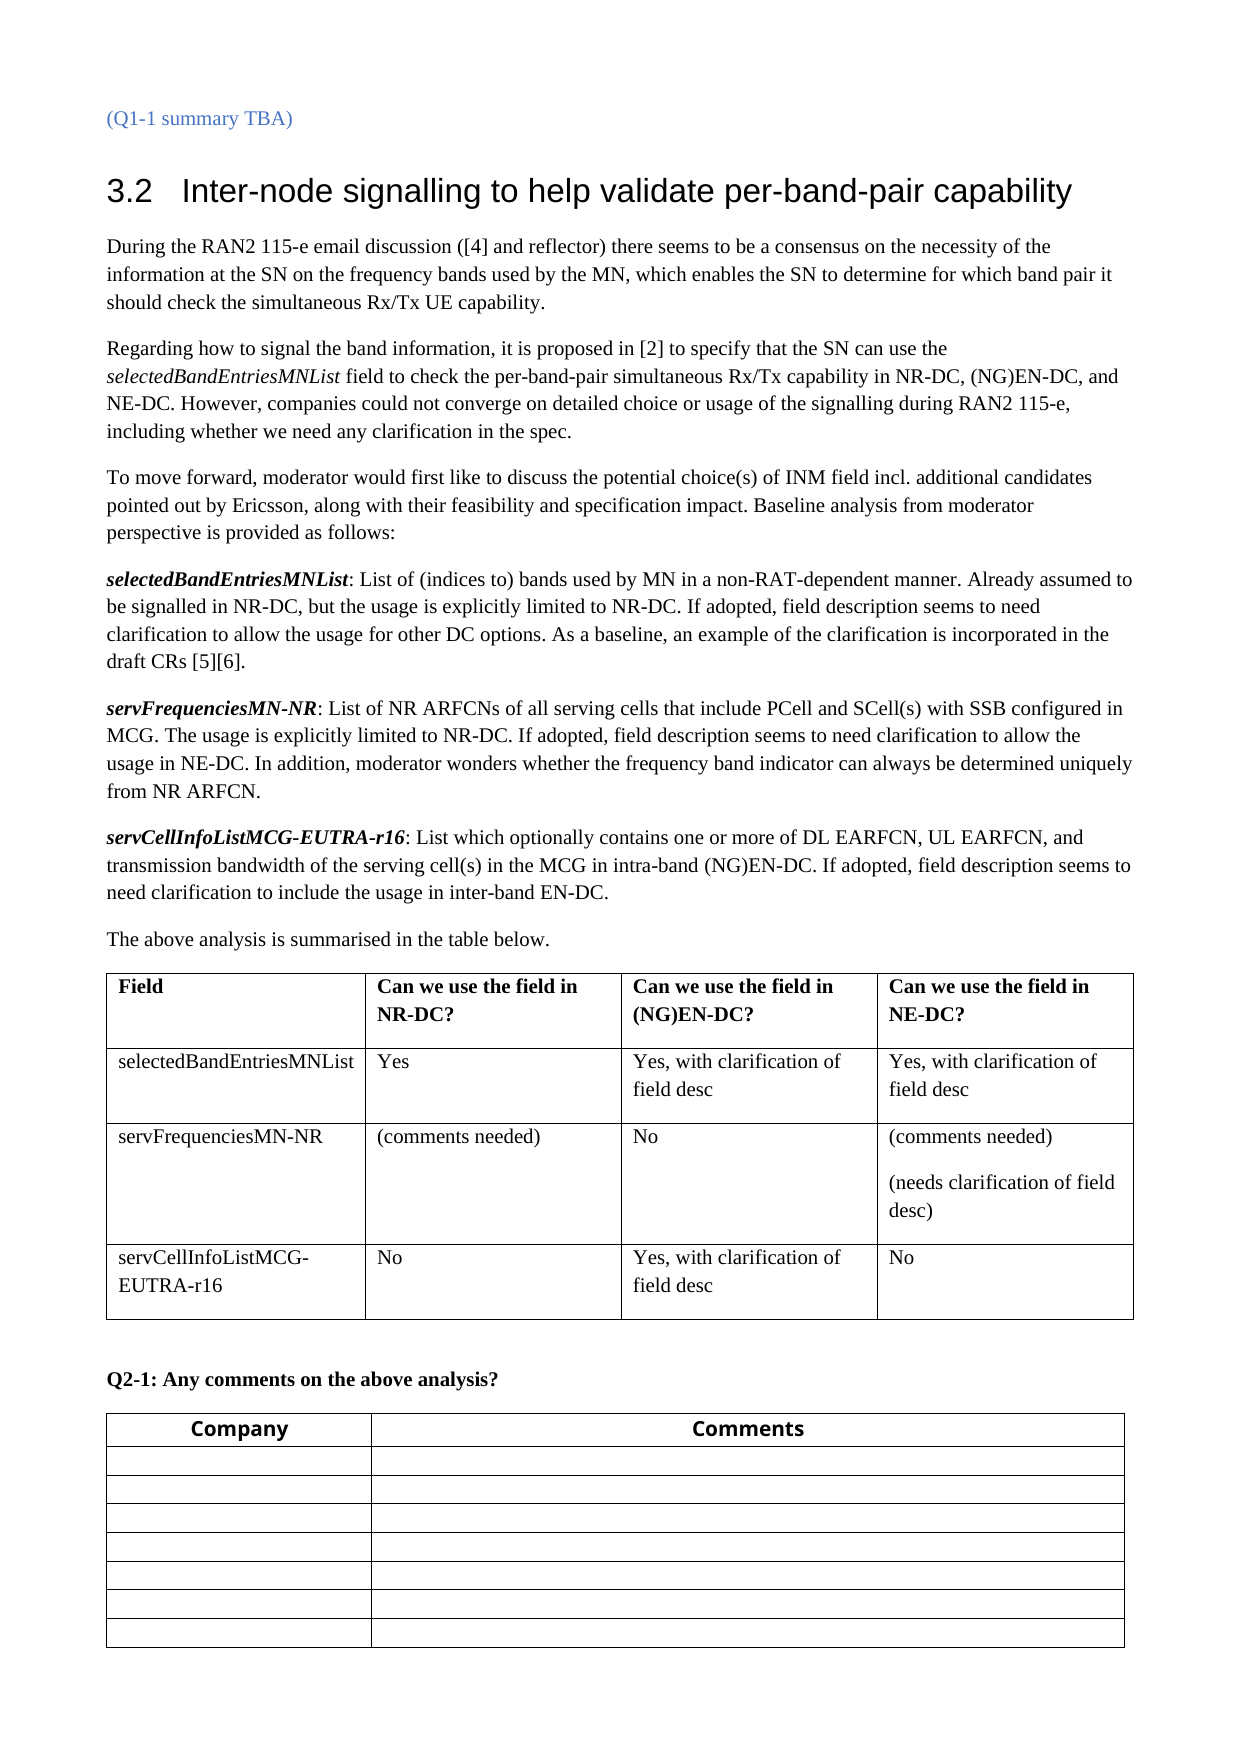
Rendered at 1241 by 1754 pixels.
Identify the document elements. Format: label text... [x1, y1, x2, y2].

text servCellInfoListMCG-EUTRA-r16: List which optionally contains one or more of DL EARFCN, UL EARFCN, and transmission bandwidth of the serving cell(s) in the MCG in intra-band (NG)EN-DC. If adopted, field description seems to need clarification to include the usage in inter-band EN-DC. [106, 825, 1134, 904]
text To move forward, moderator would first like to discuss the potential choice(s) of INM field incl. additional candidates pointed out by Ericsson, along with their feasibility and specification impact. Baseline analysis from moderator perspective is provided as follows: [106, 465, 1134, 544]
text During the RAN2 115-e email discussion ([4] and reflector) there seems to be a consensus on the necessity of the information at the SN on the frequency bands used by the MN, which enables the SN to determine for which band pair it should check the simultaneous Rx/Tx UE capability. [106, 234, 1134, 314]
text The above analysis is summarised in the table below. [106, 927, 1134, 951]
table_cell (comments needed) [366, 1124, 621, 1244]
table_cell [107, 1447, 371, 1475]
table_cell [107, 1504, 371, 1532]
table_header Can we use the field in NE-DC? [878, 974, 1133, 1048]
table_cell (comments needed) (needs clarification of field desc) [878, 1124, 1133, 1244]
text Q2-1: Any comments on the above analysis? [106, 1367, 1134, 1391]
table_header Can we use the field in (NG)EN-DC? [622, 974, 877, 1048]
table_cell No [878, 1245, 1133, 1319]
table_header Field [107, 974, 365, 1048]
text Regarding how to signal the band information, it is proposed in [2] to specify that the SN can use the selectedBandEntriesMNList field to check the per-band-pair simultaneous Rx/Tx capability in NR-DC, (NG)EN-DC, and NE-DC. However, companies could not converge on detailed choice or usage of the signalling during RAN2 115-e, including whether we need any clarification in the spec. [106, 336, 1134, 443]
table_cell No [622, 1124, 877, 1244]
table_cell Yes [366, 1049, 621, 1123]
table_cell Yes, with clarification of field desc [622, 1245, 877, 1319]
table_cell servFrequenciesMN-NR [107, 1124, 365, 1244]
table_cell [107, 1590, 371, 1618]
text selectedBandEntriesMNList: List of (indices to) bands used by MN in a non-RAT-dependent manner. Already assumed to be signalled in NR-DC, but the usage is explicitly limited to NR-DC. If adopted, field description seems to need clarification to allow the usage for other DC options. As a baseline, an example of the clarification is incorporated in the draft CRs [5][6]. [106, 567, 1134, 673]
table_cell selectedBandEntriesMNList [107, 1049, 365, 1123]
table_cell [372, 1447, 1124, 1475]
table_cell [107, 1533, 371, 1561]
table_cell [372, 1476, 1124, 1503]
text (Q1-1 summary TBA) [106, 106, 1134, 130]
table_header Can we use the field in NR-DC? [366, 974, 621, 1048]
table_cell [372, 1562, 1124, 1589]
table_cell [107, 1476, 371, 1503]
table_cell servCellInfoListMCG-EUTRA-r16 [107, 1245, 365, 1319]
table_header Comments [372, 1414, 1124, 1446]
table_cell [107, 1619, 371, 1647]
table_cell [372, 1590, 1124, 1618]
table_cell [372, 1533, 1124, 1561]
table_cell [107, 1562, 371, 1589]
table_cell [372, 1619, 1124, 1647]
text servFrequenciesMN-NR: List of NR ARFCNs of all serving cells that include PCell and SCell(s) with SSB configured in MCG. The usage is explicitly limited to NR-DC. If adopted, field description seems to need clarification to allow the usage in NE-DC. In addition, moderator wonders whether the frequency band indicator can always be determined uniquely from NR ARFCN. [106, 696, 1134, 803]
table_cell Yes, with clarification of field desc [878, 1049, 1133, 1123]
table_cell [372, 1504, 1124, 1532]
table_header Company [107, 1414, 371, 1446]
subtitle Inter-node signalling to help validate per-band-pair capability [106, 171, 1134, 210]
table_cell No [366, 1245, 621, 1319]
table_cell Yes, with clarification of field desc [622, 1049, 877, 1123]
